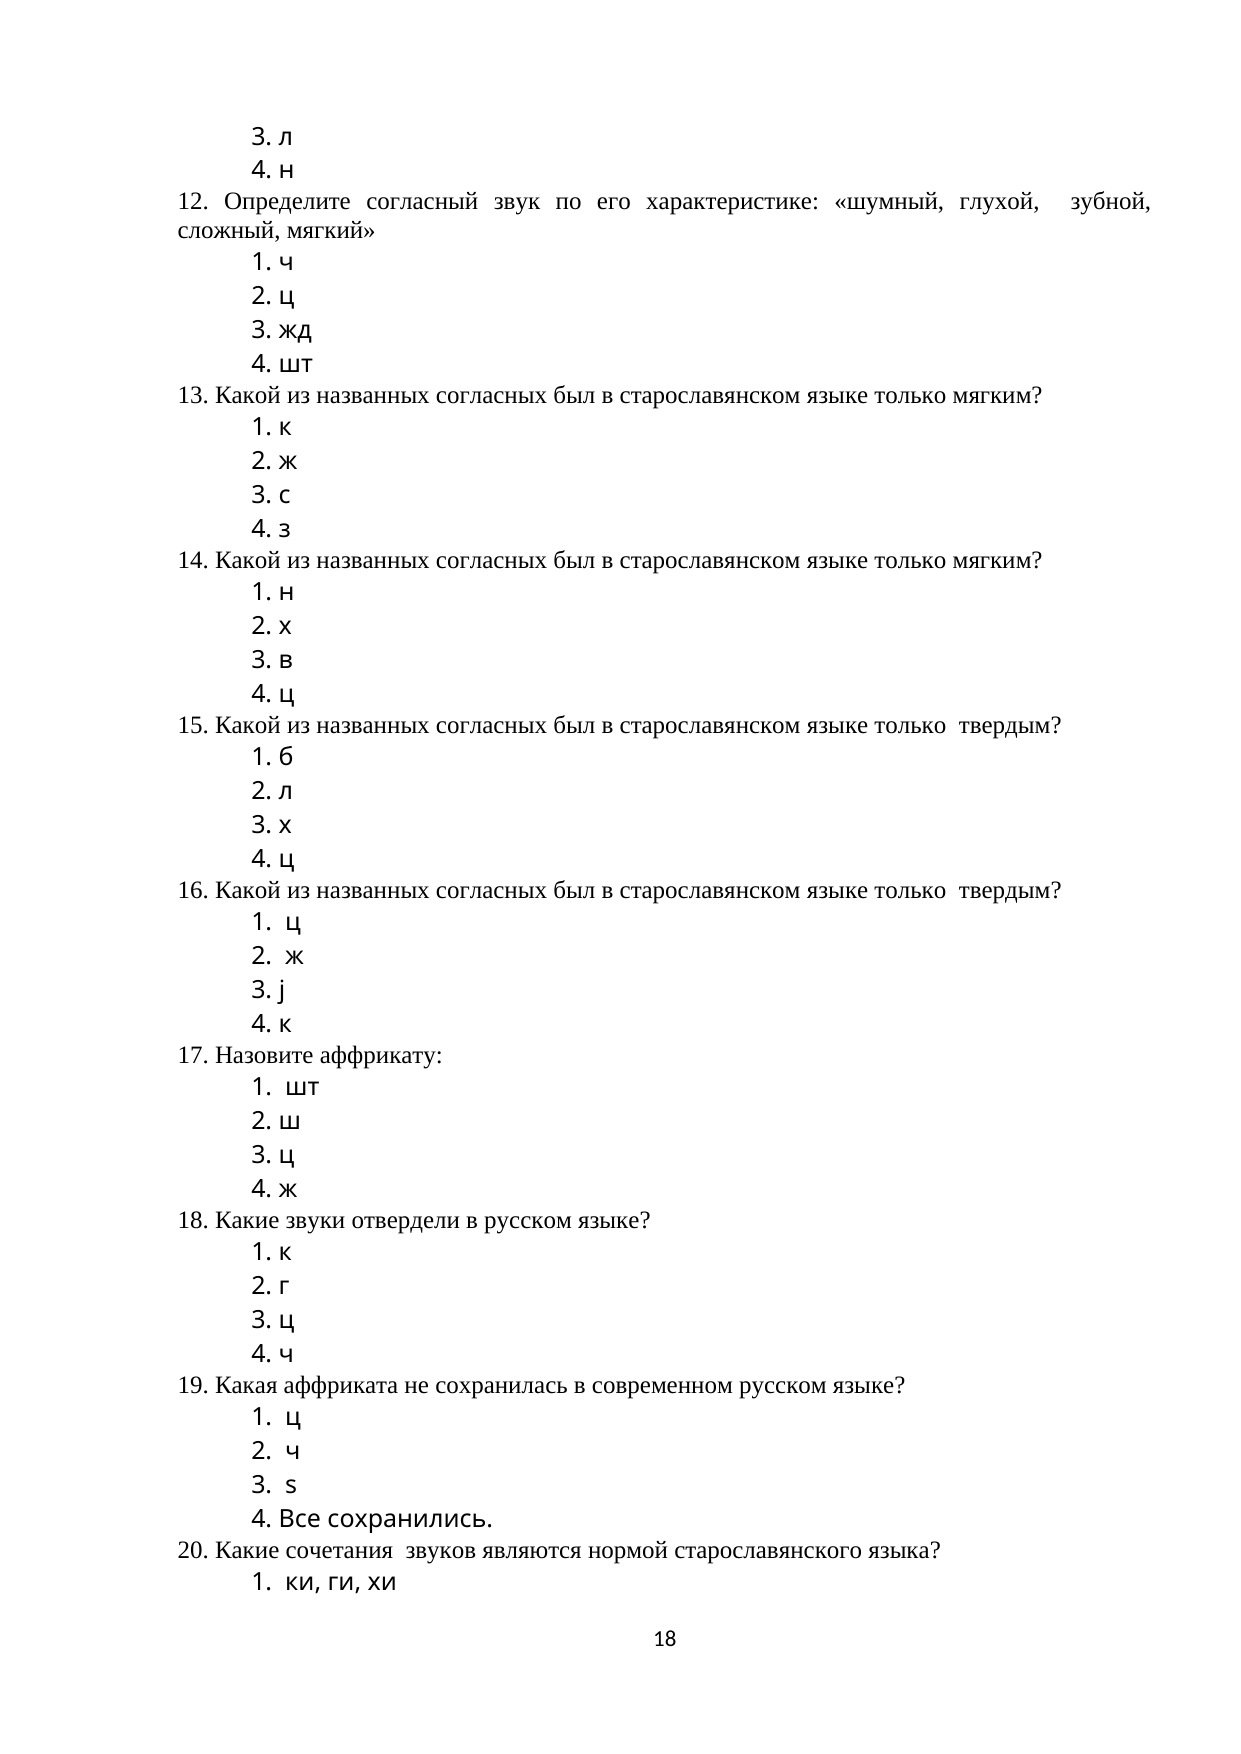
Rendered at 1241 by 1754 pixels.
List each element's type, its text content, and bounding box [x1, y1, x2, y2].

text 3. жд [177, 312, 1152, 346]
text 4. шт [177, 346, 1152, 380]
text 1. к [177, 409, 1152, 443]
text 4. к [177, 1006, 1152, 1040]
text 18. Какие звуки отвердели в русском языке? [177, 1205, 1152, 1234]
text 17. Назовите аффрикату: [177, 1040, 1152, 1069]
text 1. шт [177, 1069, 1152, 1103]
text 4. ц [177, 676, 1152, 710]
text 1. н [177, 574, 1152, 608]
text 15. Какой из названных согласных был в старославянском языке только твердым? [177, 710, 1152, 739]
text 1. ц [177, 904, 1152, 938]
text 3. j [177, 972, 1152, 1006]
text 3. ц [177, 1302, 1152, 1336]
text 13. Какой из названных согласных был в старославянском языке только мягким? [177, 380, 1152, 409]
text 1. к [177, 1234, 1152, 1268]
text 20. Какие сочетания звуков являются нормой старославянского языка? [177, 1535, 1152, 1564]
text 3. х [177, 807, 1152, 841]
text 2. х [177, 608, 1152, 642]
text 1. б [177, 739, 1152, 773]
text 14. Какой из названных согласных был в старославянском языке только мягким? [177, 545, 1152, 574]
text 16. Какой из названных согласных был в старославянском языке только твердым? [177, 875, 1152, 904]
text 4. н [177, 152, 1152, 186]
text 2. ш [177, 1103, 1152, 1137]
text 2. ж [177, 443, 1152, 477]
text 1. ки, ги, хи [177, 1564, 1152, 1598]
text 4. Все сохранились. [177, 1501, 1152, 1535]
text 19. Какая аффриката не сохранилась в современном русском языке? [177, 1370, 1152, 1399]
text 4. ж [177, 1171, 1152, 1205]
text 2. ж [177, 938, 1152, 972]
text 2. ч [177, 1433, 1152, 1467]
text 12. Определите согласный звук по его характеристике: «шумный, глухой, зубной, сложный, мягкий» [177, 186, 1152, 244]
text 1. ц [177, 1399, 1152, 1433]
text 3. s [177, 1467, 1152, 1501]
text 3. с [177, 477, 1152, 511]
text 2. г [177, 1268, 1152, 1302]
text 2. ц [177, 278, 1152, 312]
text 2. л [177, 773, 1152, 807]
text 3. ц [177, 1137, 1152, 1171]
text 4. з [177, 511, 1152, 545]
text 4. ц [177, 841, 1152, 875]
text 4. ч [177, 1336, 1152, 1370]
text 3. в [177, 642, 1152, 676]
text 1. ч [177, 244, 1152, 278]
